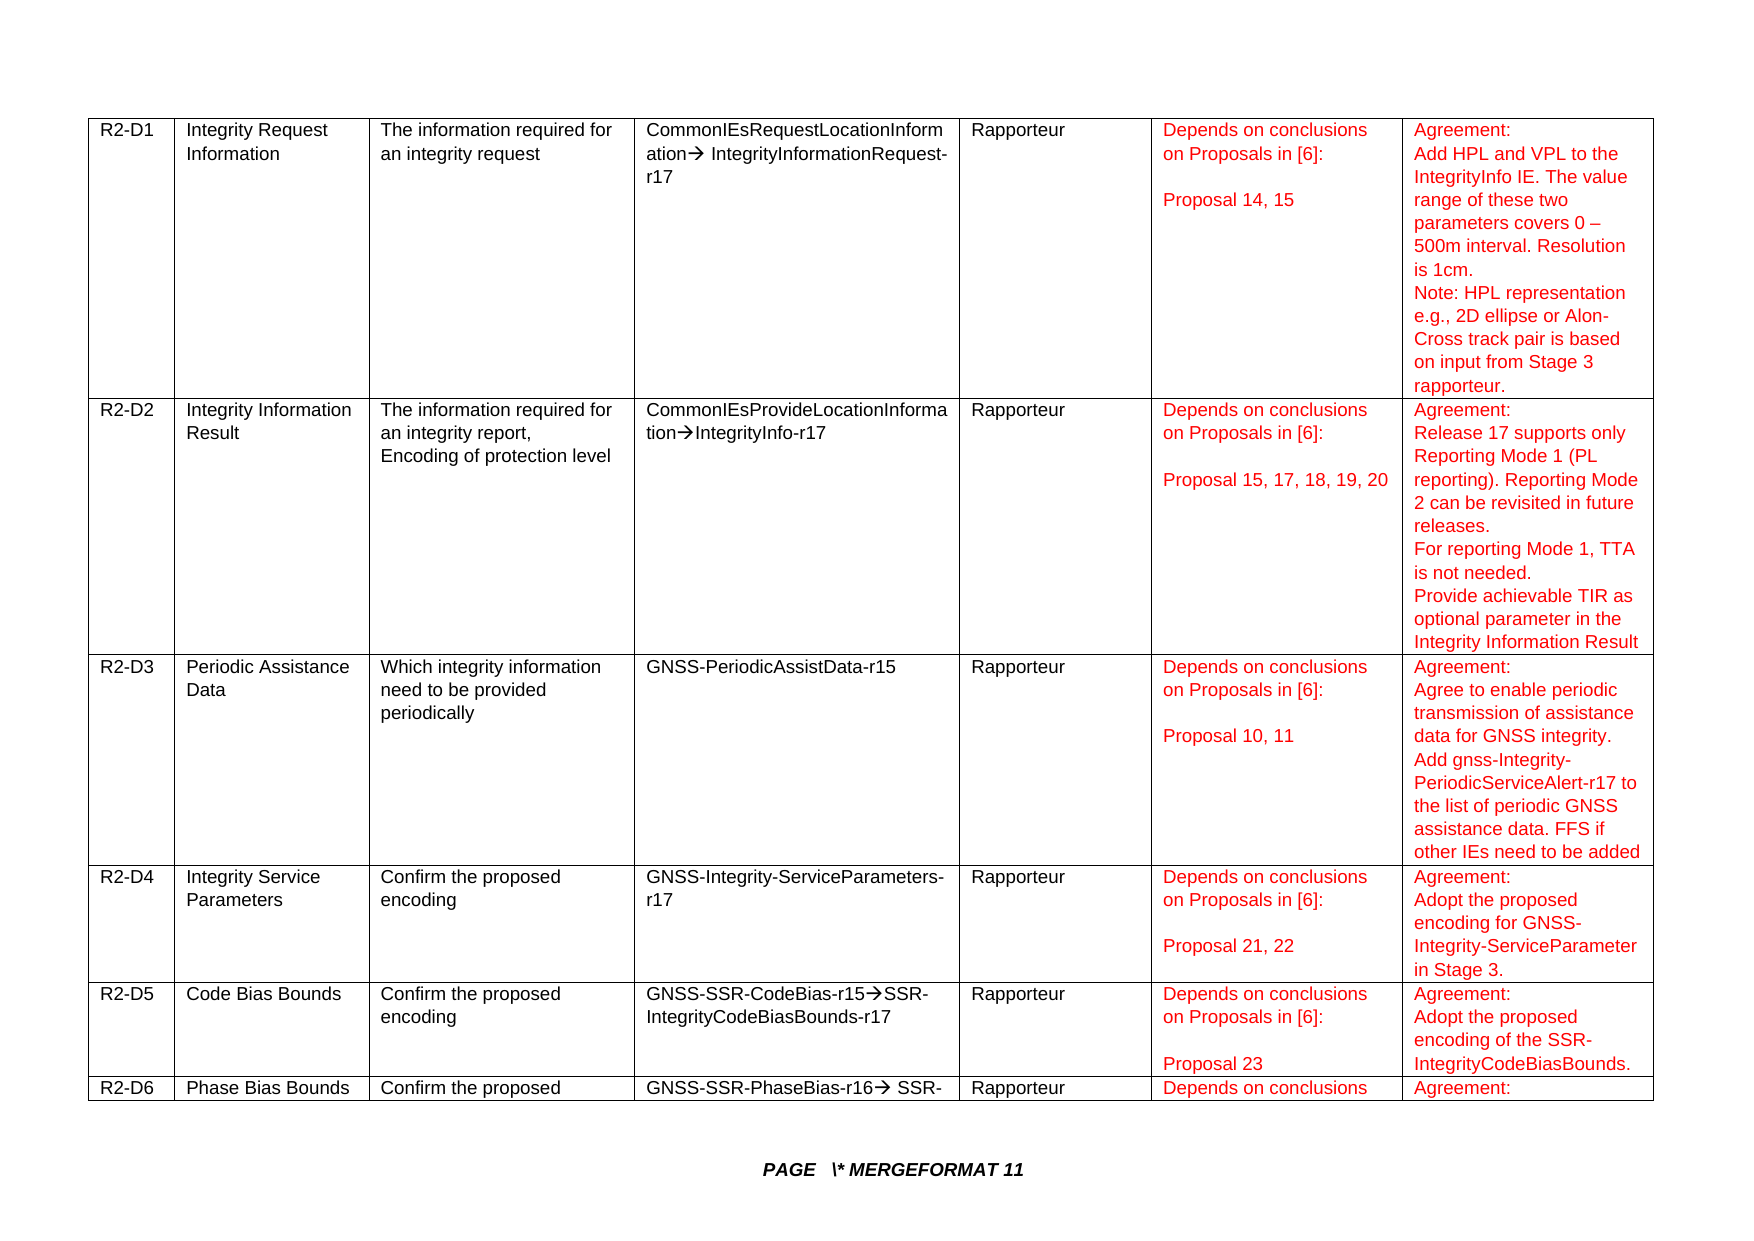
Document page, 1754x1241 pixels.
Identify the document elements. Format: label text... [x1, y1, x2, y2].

table_cell Rapporteur [960, 119, 1151, 398]
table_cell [1403, 1077, 1653, 1100]
table_cell Rapporteur [960, 983, 1151, 1076]
table_cell Periodic Assistance Data [175, 655, 369, 864]
table_cell Agreement: Agree to enable periodic transmission of assistance data for GNSS integrity. Add gnss-Integrity-PeriodicServiceAlert-r17 to the list of periodic GNSS assistance data. FFS if other IEs need to be added [1403, 655, 1653, 864]
table_cell GNSS-PeriodicAssistData-r15 [635, 655, 959, 864]
table_cell Rapporteur [960, 399, 1151, 654]
table_cell R2-D6 [89, 1077, 174, 1100]
table_cell CommonIEsProvideLocationInformationIntegrityInfo-r17 [635, 399, 959, 654]
table_cell Depends on conclusions on Proposals in [6]: Proposal 15, 17, 18, 19, 20 [1152, 399, 1402, 654]
table_cell Rapporteur [960, 866, 1151, 982]
table_cell Depends on conclusions on Proposals in [6]: Proposal 23 [1152, 983, 1402, 1076]
table_cell Depends on conclusions on Proposals in [6]: Proposal 14, 15 [1152, 119, 1402, 398]
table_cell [635, 1077, 959, 1100]
table_cell GNSS-SSR-CodeBias-r15SSR-IntegrityCodeBiasBounds-r17 [635, 983, 959, 1076]
table_cell R2-D4 [89, 866, 174, 982]
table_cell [1152, 1077, 1402, 1100]
table_cell Integrity Request Information [175, 119, 369, 398]
table_cell Rapporteur [960, 655, 1151, 864]
table_cell Phase Bias Bounds [175, 1077, 369, 1100]
table_cell Agreement: Adopt the proposed encoding for GNSS-Integrity-ServiceParameter in Stage 3. [1403, 866, 1653, 982]
table_cell GNSS-Integrity-ServiceParameters-r17 [635, 866, 959, 982]
table_cell Integrity Service Parameters [175, 866, 369, 982]
table_cell R2-D1 [89, 119, 174, 398]
table_cell Code Bias Bounds [175, 983, 369, 1076]
table_cell R2-D2 [89, 399, 174, 654]
table_cell Agreement: Add HPL and VPL to the IntegrityInfo IE. The value range of these two parameters covers 0 – 500m interval. Resolution is 1cm. Note: HPL representation e.g., 2D ellipse or Alon-Cross track pair is based on input from Stage 3 rapporteur. [1403, 119, 1653, 398]
table_cell Confirm the proposed encoding [370, 866, 634, 982]
table_cell Confirm the proposed encoding [370, 983, 634, 1076]
table_cell Which integrity information need to be provided periodically [370, 655, 634, 864]
table_cell The information required for an integrity report, Encoding of protection level [370, 399, 634, 654]
table_cell Rapporteur [960, 1077, 1151, 1100]
table_cell Integrity Information Result [175, 399, 369, 654]
table_cell Depends on conclusions on Proposals in [6]: Proposal 21, 22 [1152, 866, 1402, 982]
table_cell Depends on conclusions on Proposals in [6]: Proposal 10, 11 [1152, 655, 1402, 864]
table_cell CommonIEsRequestLocationInformation IntegrityInformationRequest-r17 [635, 119, 959, 398]
table_cell Agreement: Adopt the proposed encoding of the SSR-IntegrityCodeBiasBounds. [1403, 983, 1653, 1076]
table_cell R2-D5 [89, 983, 174, 1076]
table_cell R2-D3 [89, 655, 174, 864]
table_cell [370, 1077, 634, 1100]
table_cell Agreement: Release 17 supports only Reporting Mode 1 (PL reporting). Reporting Mode 2 can be revisited in future releases. For reporting Mode 1, TTA is not needed. Provide achievable TIR as optional parameter in the Integrity Information Result [1403, 399, 1653, 654]
table_cell The information required for an integrity request [370, 119, 634, 398]
